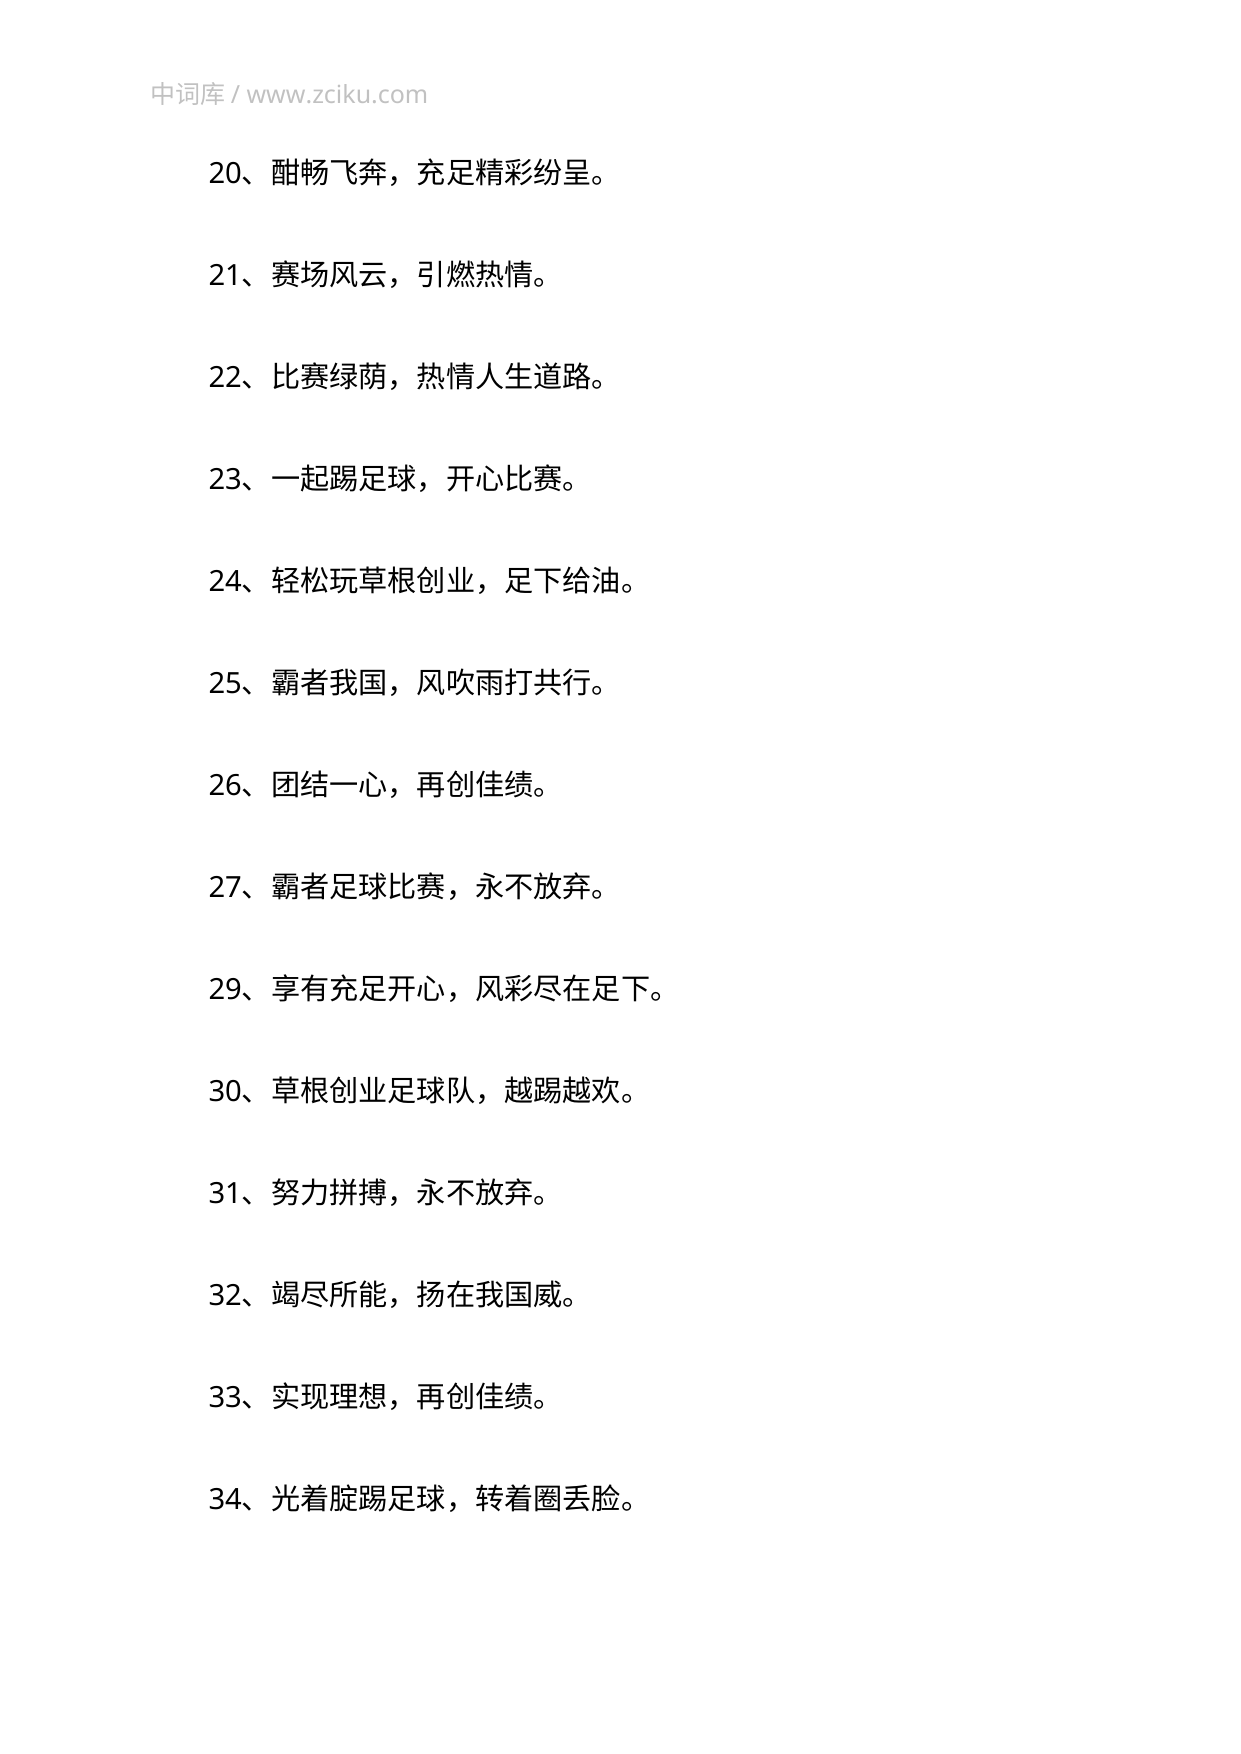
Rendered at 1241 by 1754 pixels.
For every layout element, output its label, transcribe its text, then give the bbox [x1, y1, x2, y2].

text 27、霸者足球比赛，永不放弃。 [150, 864, 1090, 906]
text 24、轻松玩草根创业，足下给油。 [150, 558, 1090, 600]
text 32、竭尽所能，扬在我国威。 [150, 1272, 1090, 1314]
text 21、赛场风云，引燃热情。 [150, 252, 1090, 294]
text 22、比赛绿荫，热情人生道路。 [150, 354, 1090, 396]
text 26、团结一心，再创佳绩。 [150, 762, 1090, 804]
text 25、霸者我国，风吹雨打共行。 [150, 660, 1090, 702]
text 23、一起踢足球，开心比赛。 [150, 456, 1090, 498]
text 29、享有充足开心，风彩尽在足下。 [150, 966, 1090, 1008]
text 33、实现理想，再创佳绩。 [150, 1374, 1090, 1416]
text 20、酣畅飞奔，充足精彩纷呈。 [150, 150, 1090, 192]
text 34、光着腚踢足球，转着圈丢脸。 [150, 1476, 1090, 1518]
text 31、努力拼搏，永不放弃。 [150, 1170, 1090, 1212]
text 30、草根创业足球队，越踢越欢。 [150, 1068, 1090, 1110]
